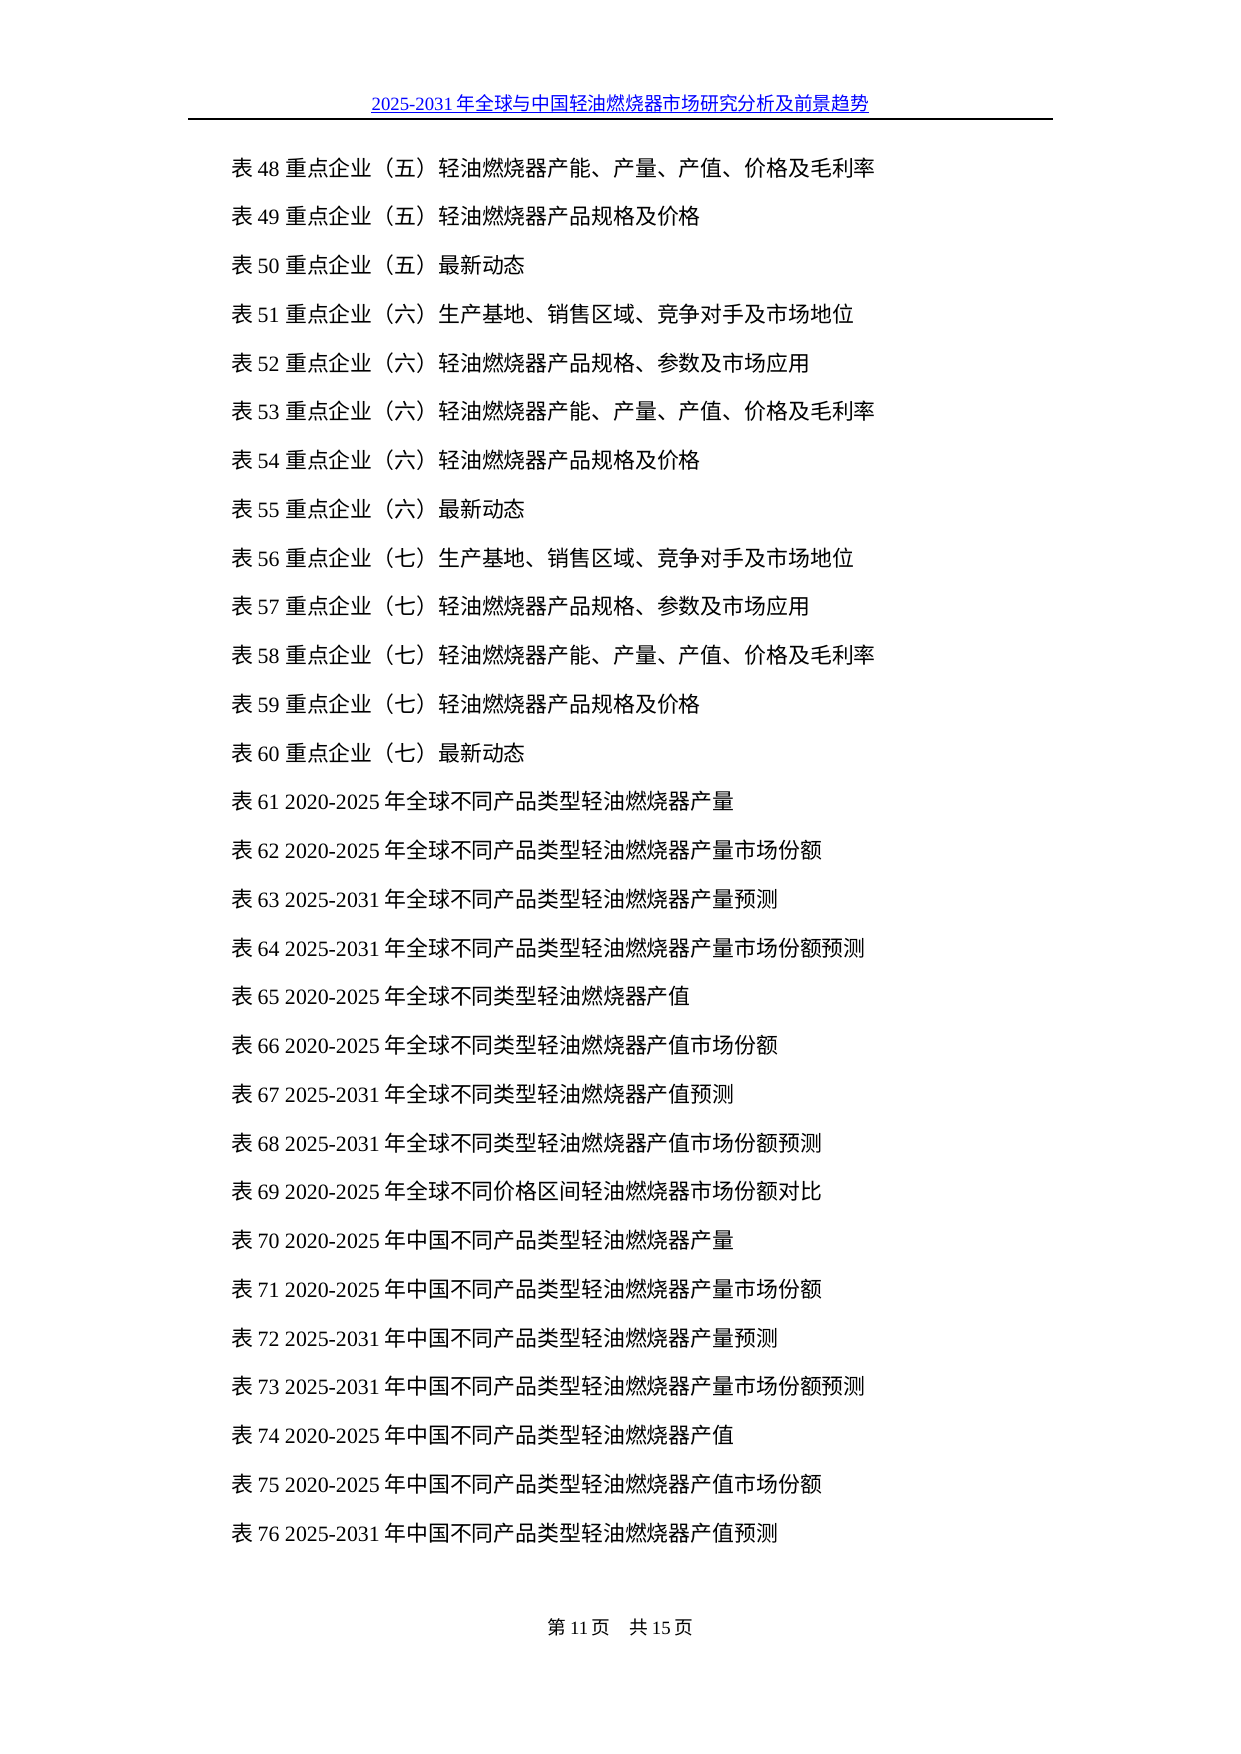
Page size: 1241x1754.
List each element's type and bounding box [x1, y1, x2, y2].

text [187, 150, 1053, 1548]
